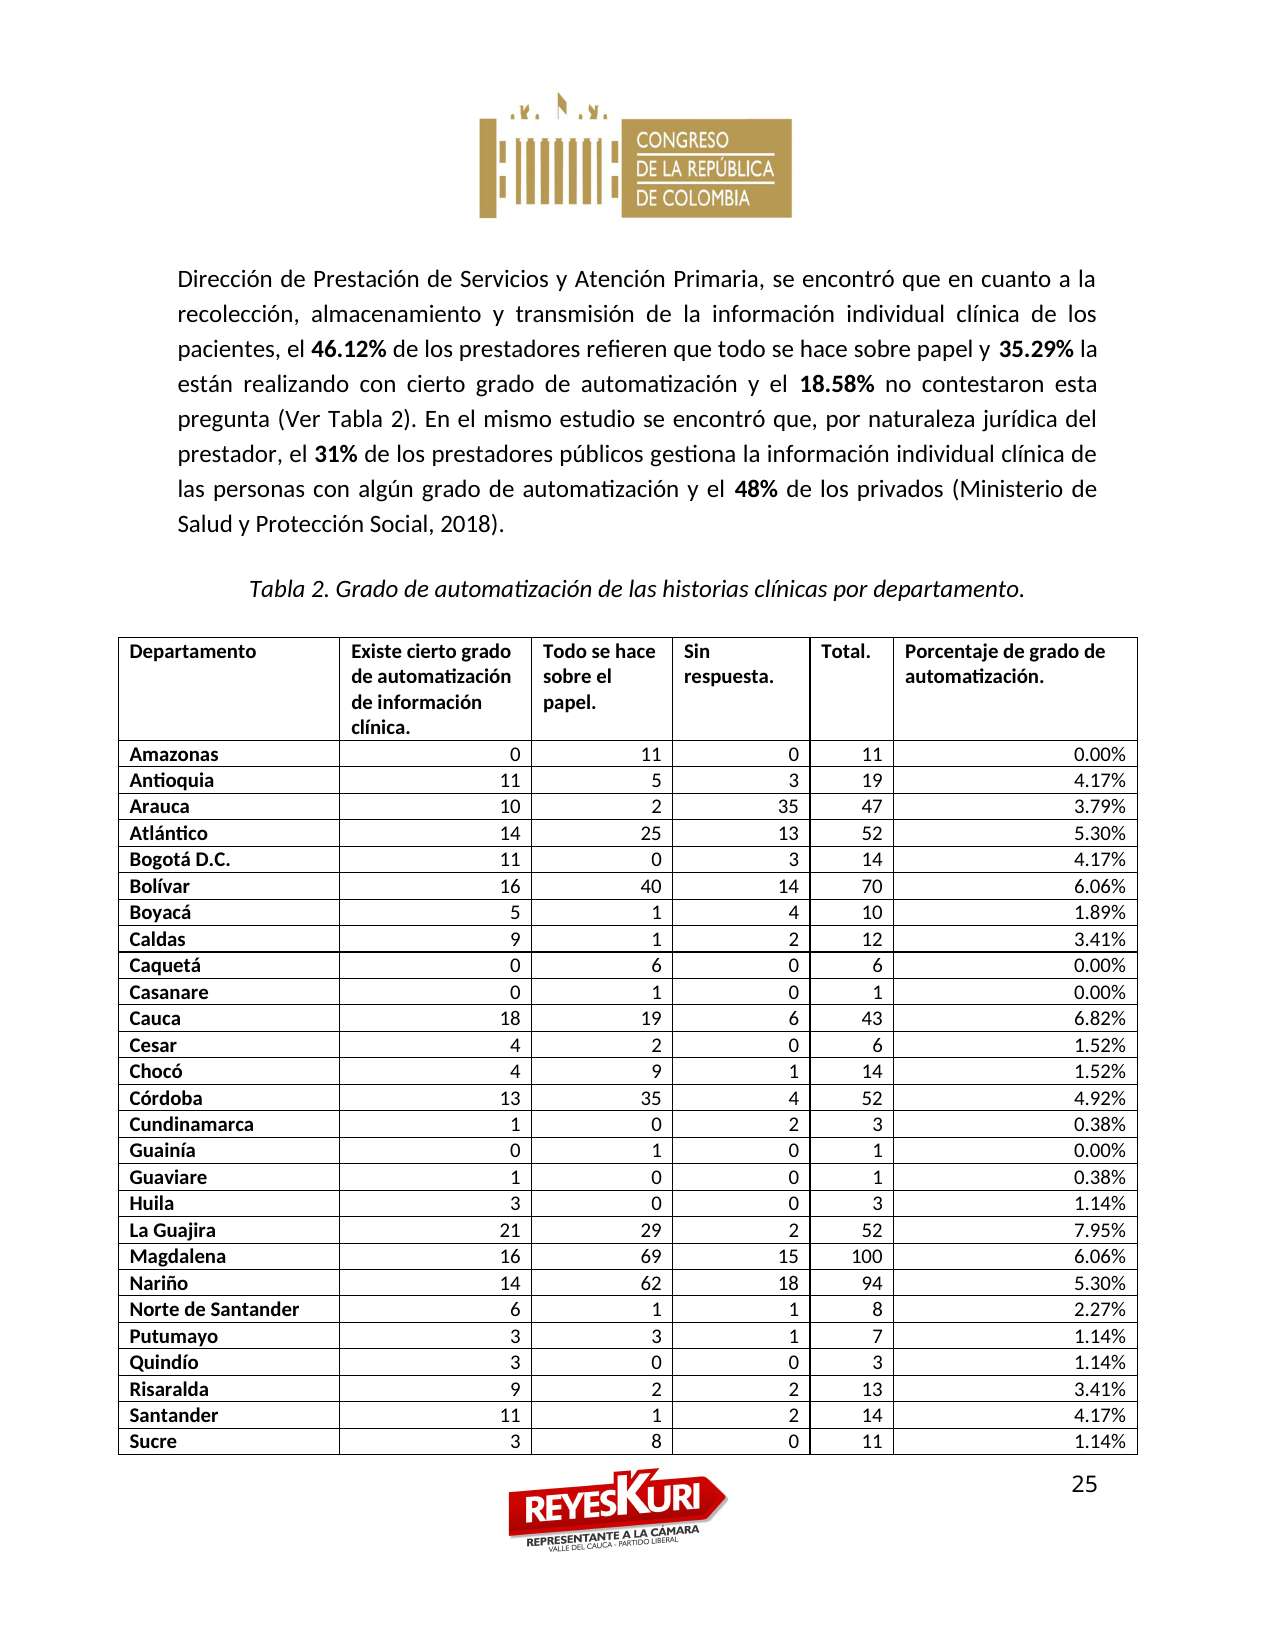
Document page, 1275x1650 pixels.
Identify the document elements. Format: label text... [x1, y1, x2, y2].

table_cell 47 [811, 794, 893, 819]
table_cell 1.52% [894, 1058, 1137, 1084]
table_cell 16 [340, 1244, 531, 1269]
table_cell 3 [811, 1111, 893, 1137]
table_cell 3 [811, 1349, 893, 1375]
table_cell 25 [532, 820, 672, 846]
table_cell 0 [673, 741, 809, 766]
table_cell Bolívar [119, 873, 339, 898]
table_header Total. [811, 638, 893, 740]
table_cell 15 [673, 1244, 809, 1269]
table_cell 0 [673, 1191, 809, 1216]
table_cell 1 [673, 1323, 809, 1348]
table_cell 1.14% [894, 1349, 1137, 1375]
table_cell 6 [673, 1005, 809, 1031]
table_cell 0 [673, 979, 809, 1004]
table_cell 0 [673, 1138, 809, 1163]
table_cell 3.79% [894, 794, 1137, 819]
table_cell 2 [673, 1217, 809, 1242]
table_cell Bogotá D.C. [119, 847, 339, 872]
table_cell 11 [811, 741, 893, 766]
table_cell 1.89% [894, 900, 1137, 925]
table_cell 4.17% [894, 1402, 1137, 1428]
table_cell 14 [811, 1402, 893, 1428]
table_cell 10 [340, 794, 531, 819]
table_cell 1.52% [894, 1032, 1137, 1057]
table_cell Nariño [119, 1270, 339, 1295]
table_cell 11 [340, 847, 531, 872]
table_cell 0 [532, 1111, 672, 1137]
table_cell 5 [340, 900, 531, 925]
table_cell 5 [532, 767, 672, 793]
table_cell Magdalena [119, 1244, 339, 1269]
table_cell 1 [532, 926, 672, 951]
table_cell 13 [811, 1376, 893, 1401]
table_cell 1 [532, 1138, 672, 1163]
table_cell 3 [811, 1191, 893, 1216]
table_cell 0 [673, 953, 809, 978]
table_cell 2 [532, 794, 672, 819]
table_cell 4 [673, 900, 809, 925]
table_cell 0 [532, 1164, 672, 1189]
table_cell Córdoba [119, 1085, 339, 1110]
table_cell 12 [811, 926, 893, 951]
table_cell La Guajira [119, 1217, 339, 1242]
table_cell 1 [673, 1058, 809, 1084]
table_header Porcentaje de grado de automatización. [894, 638, 1137, 740]
table_cell 0 [340, 979, 531, 1004]
table_cell 2 [673, 1111, 809, 1137]
table_cell 1.14% [894, 1191, 1137, 1216]
table_cell 52 [811, 1085, 893, 1110]
table_cell 1 [811, 979, 893, 1004]
table_cell 4 [673, 1085, 809, 1110]
table_cell 0.00% [894, 953, 1137, 978]
table_cell 4.17% [894, 847, 1137, 872]
table_header Todo se hace sobre el papel. [532, 638, 672, 740]
table_cell Boyacá [119, 900, 339, 925]
table_cell 4 [340, 1058, 531, 1084]
table_cell 1.14% [894, 1323, 1137, 1348]
table_cell 6.82% [894, 1005, 1137, 1031]
table_cell Cundinamarca [119, 1111, 339, 1137]
table_cell 1 [673, 1296, 809, 1322]
table_cell 16 [340, 873, 531, 898]
table_cell 3 [673, 767, 809, 793]
table_cell 7.95% [894, 1217, 1137, 1242]
table_cell 1 [811, 1138, 893, 1163]
table_header Existe cierto grado de automatización de información clínica. [340, 638, 531, 740]
table_cell 14 [811, 847, 893, 872]
table_cell 1 [532, 1296, 672, 1322]
table_cell 6 [532, 953, 672, 978]
table_cell 3 [340, 1429, 531, 1454]
table_cell 35 [532, 1085, 672, 1110]
table_cell 3 [673, 847, 809, 872]
table_cell 6 [811, 953, 893, 978]
table_cell 100 [811, 1244, 893, 1269]
table_cell 1.14% [894, 1429, 1137, 1454]
table_cell 6.06% [894, 873, 1137, 898]
table_cell 1 [532, 979, 672, 1004]
table_cell 94 [811, 1270, 893, 1295]
table_cell 3.41% [894, 1376, 1137, 1401]
picture [508, 1468, 729, 1552]
table_cell 0 [532, 1191, 672, 1216]
table_cell 0 [532, 1349, 672, 1375]
table_cell 0 [673, 1164, 809, 1189]
table_cell Chocó [119, 1058, 339, 1084]
table_cell Santander [119, 1402, 339, 1428]
table_cell 3 [340, 1349, 531, 1375]
table_cell 1 [532, 1402, 672, 1428]
table_cell 3 [532, 1323, 672, 1348]
table_cell 19 [811, 767, 893, 793]
table_cell Caldas [119, 926, 339, 951]
table_cell 40 [532, 873, 672, 898]
table_cell Cesar [119, 1032, 339, 1057]
table_cell 10 [811, 900, 893, 925]
table_cell 52 [811, 1217, 893, 1242]
table_cell 8 [532, 1429, 672, 1454]
table_cell 11 [340, 1402, 531, 1428]
table_cell Caquetá [119, 953, 339, 978]
table_cell 14 [340, 1270, 531, 1295]
table_cell 3 [340, 1191, 531, 1216]
table_cell 6 [340, 1296, 531, 1322]
table_cell 18 [673, 1270, 809, 1295]
table_cell 3 [340, 1323, 531, 1348]
table_cell 7 [811, 1323, 893, 1348]
table_cell 2 [673, 926, 809, 951]
table_cell 4.17% [894, 767, 1137, 793]
table_cell 35 [673, 794, 809, 819]
table_cell 3.41% [894, 926, 1137, 951]
table_cell 2 [673, 1402, 809, 1428]
table_cell Sucre [119, 1429, 339, 1454]
table_cell 13 [340, 1085, 531, 1110]
table_cell 9 [340, 1376, 531, 1401]
table_cell 43 [811, 1005, 893, 1031]
table_cell 0 [340, 741, 531, 766]
table_cell Antioquia [119, 767, 339, 793]
table_cell 1 [811, 1164, 893, 1189]
table_cell 0.38% [894, 1111, 1137, 1137]
table_cell 2.27% [894, 1296, 1137, 1322]
table_cell 0 [340, 953, 531, 978]
table_cell 2 [673, 1376, 809, 1401]
table_cell 62 [532, 1270, 672, 1295]
table_cell 69 [532, 1244, 672, 1269]
table_cell Amazonas [119, 741, 339, 766]
table_cell 4.92% [894, 1085, 1137, 1110]
table_cell 4 [340, 1032, 531, 1057]
table_cell 29 [532, 1217, 672, 1242]
table_cell 0.00% [894, 979, 1137, 1004]
table_cell 0 [673, 1349, 809, 1375]
table_cell 6 [811, 1032, 893, 1057]
table_cell Putumayo [119, 1323, 339, 1348]
table_cell 19 [532, 1005, 672, 1031]
table_cell 5.30% [894, 820, 1137, 846]
table_cell Huila [119, 1191, 339, 1216]
table_cell Quindío [119, 1349, 339, 1375]
table_cell 1 [340, 1164, 531, 1189]
table_cell 14 [340, 820, 531, 846]
table_cell 0 [673, 1032, 809, 1057]
table_cell Guaviare [119, 1164, 339, 1189]
table_cell 5.30% [894, 1270, 1137, 1295]
table_cell 0 [673, 1429, 809, 1454]
picture [476, 73, 799, 239]
table_cell 0.00% [894, 1138, 1137, 1163]
table_cell 0.00% [894, 741, 1137, 766]
table_cell 0.38% [894, 1164, 1137, 1189]
text Tabla 2. Grado de automatización de las historias clínicas por departamento. [177, 573, 1098, 603]
table_cell 52 [811, 820, 893, 846]
table_cell 6.06% [894, 1244, 1137, 1269]
table_cell Atlántico [119, 820, 339, 846]
table_cell Arauca [119, 794, 339, 819]
table_cell 0 [340, 1138, 531, 1163]
table_cell 1 [340, 1111, 531, 1137]
table_cell 70 [811, 873, 893, 898]
table_cell 21 [340, 1217, 531, 1242]
table_cell Casanare [119, 979, 339, 1004]
table_cell 9 [532, 1058, 672, 1084]
table_cell 1 [532, 900, 672, 925]
table_cell Cauca [119, 1005, 339, 1031]
table_cell 14 [673, 873, 809, 898]
table_cell Norte de Santander [119, 1296, 339, 1322]
table_cell 11 [340, 767, 531, 793]
table_cell 2 [532, 1032, 672, 1057]
table_cell 0 [532, 847, 672, 872]
table_cell 9 [340, 926, 531, 951]
table_cell 14 [811, 1058, 893, 1084]
table_cell 13 [673, 820, 809, 846]
table_header Sin respuesta. [673, 638, 809, 740]
table_cell Guainía [119, 1138, 339, 1163]
table_cell 2 [532, 1376, 672, 1401]
table_header Departamento [119, 638, 339, 740]
table_cell 11 [532, 741, 672, 766]
table_cell Risaralda [119, 1376, 339, 1401]
table_cell 18 [340, 1005, 531, 1031]
table_cell 8 [811, 1296, 893, 1322]
table_cell 11 [811, 1429, 893, 1454]
